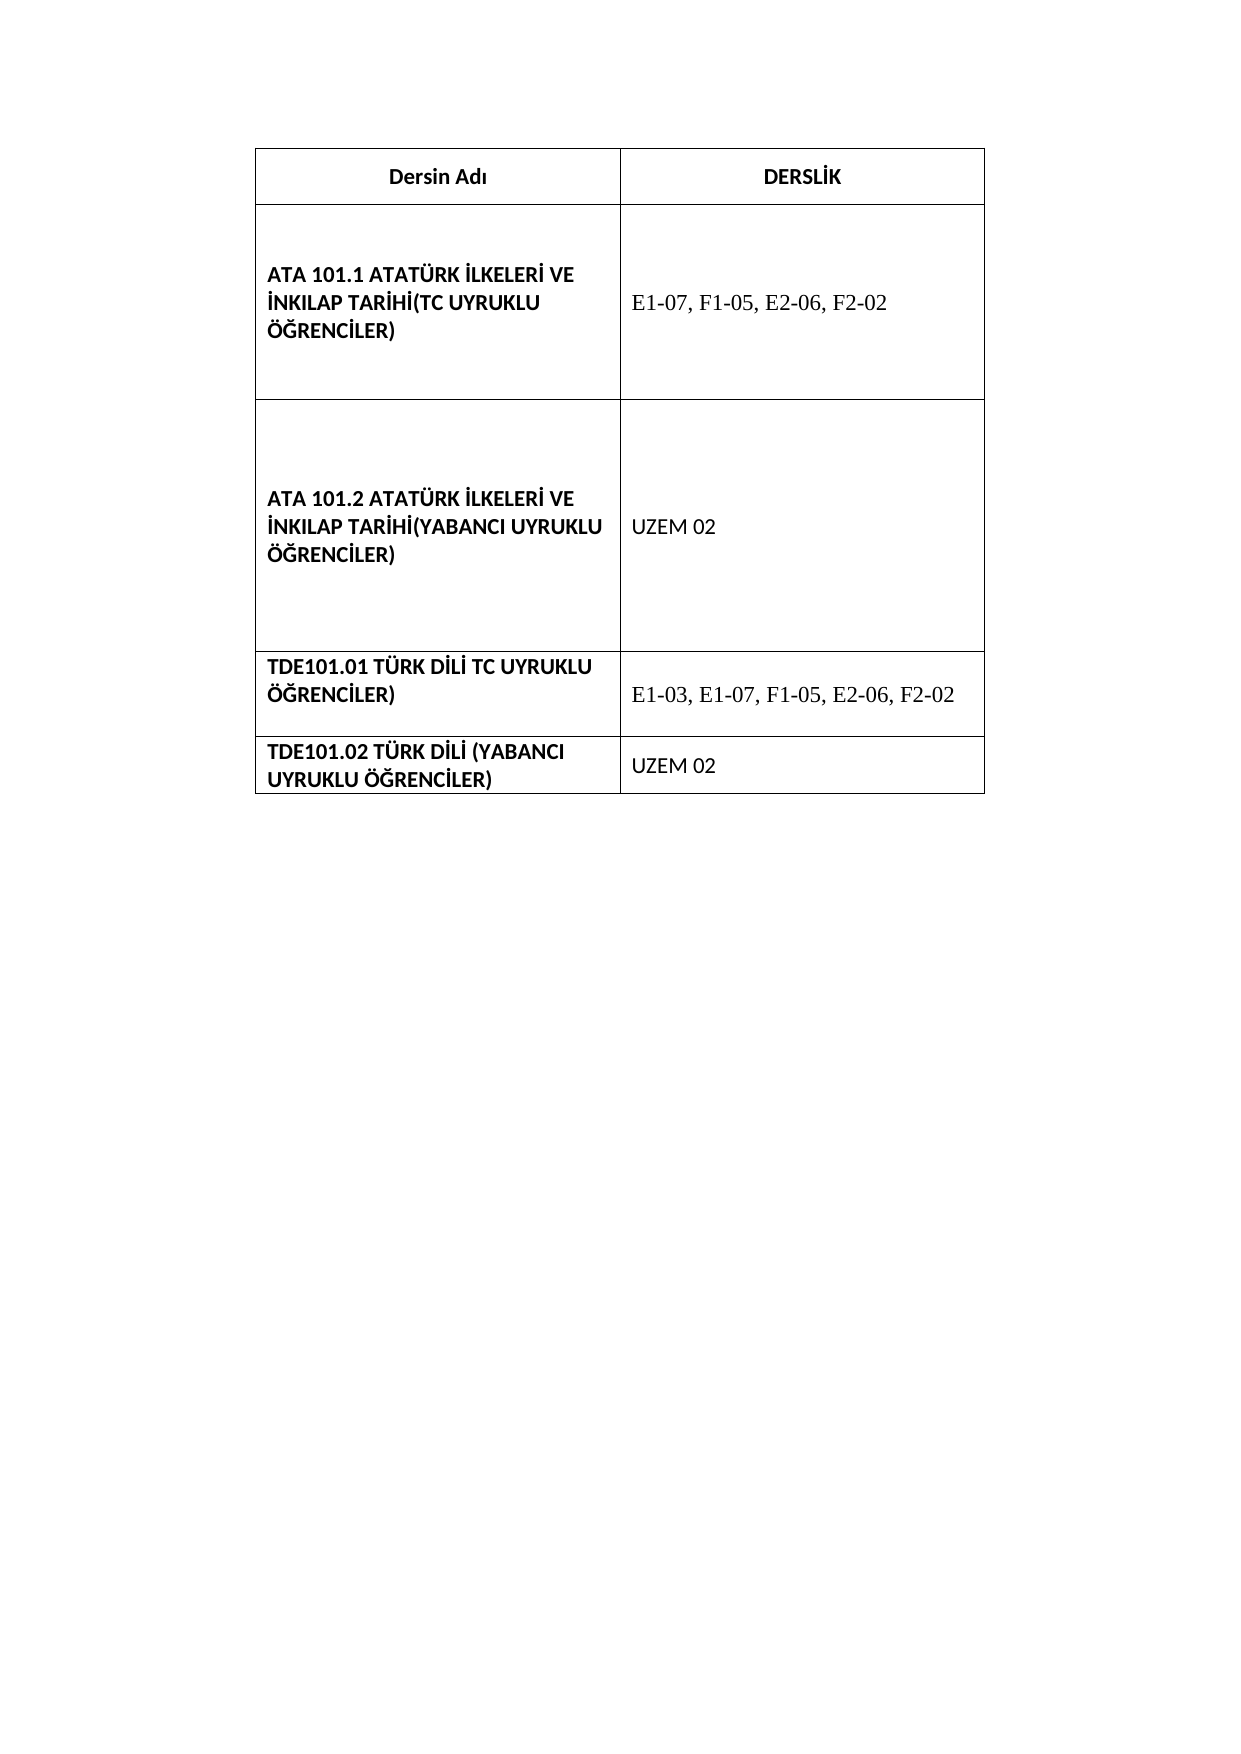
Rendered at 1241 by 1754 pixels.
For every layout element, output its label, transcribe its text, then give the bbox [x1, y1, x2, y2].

table_header DERSLİK [621, 149, 984, 203]
table_cell UZEM 02 [621, 400, 984, 651]
table_cell ATA 101.1 ATATÜRK İLKELERİ VE İNKILAP TARİHİ(TC UYRUKLU ÖĞRENCİLER) [256, 205, 620, 399]
table_header Dersin Adı [256, 149, 620, 203]
table_cell ATA 101.2 ATATÜRK İLKELERİ VE İNKILAP TARİHİ(YABANCI UYRUKLU ÖĞRENCİLER) [256, 400, 620, 651]
table_cell TDE101.02 TÜRK DİLİ (YABANCI UYRUKLU ÖĞRENCİLER) [256, 737, 620, 793]
table_cell E1-07, F1-05, E2-06, F2-02 [621, 205, 984, 399]
table_cell UZEM 02 [621, 737, 984, 793]
table_cell E1-03, E1-07, F1-05, E2-06, F2-02 [621, 652, 984, 736]
table_cell TDE101.01 TÜRK DİLİ TC UYRUKLU ÖĞRENCİLER) [256, 652, 620, 736]
